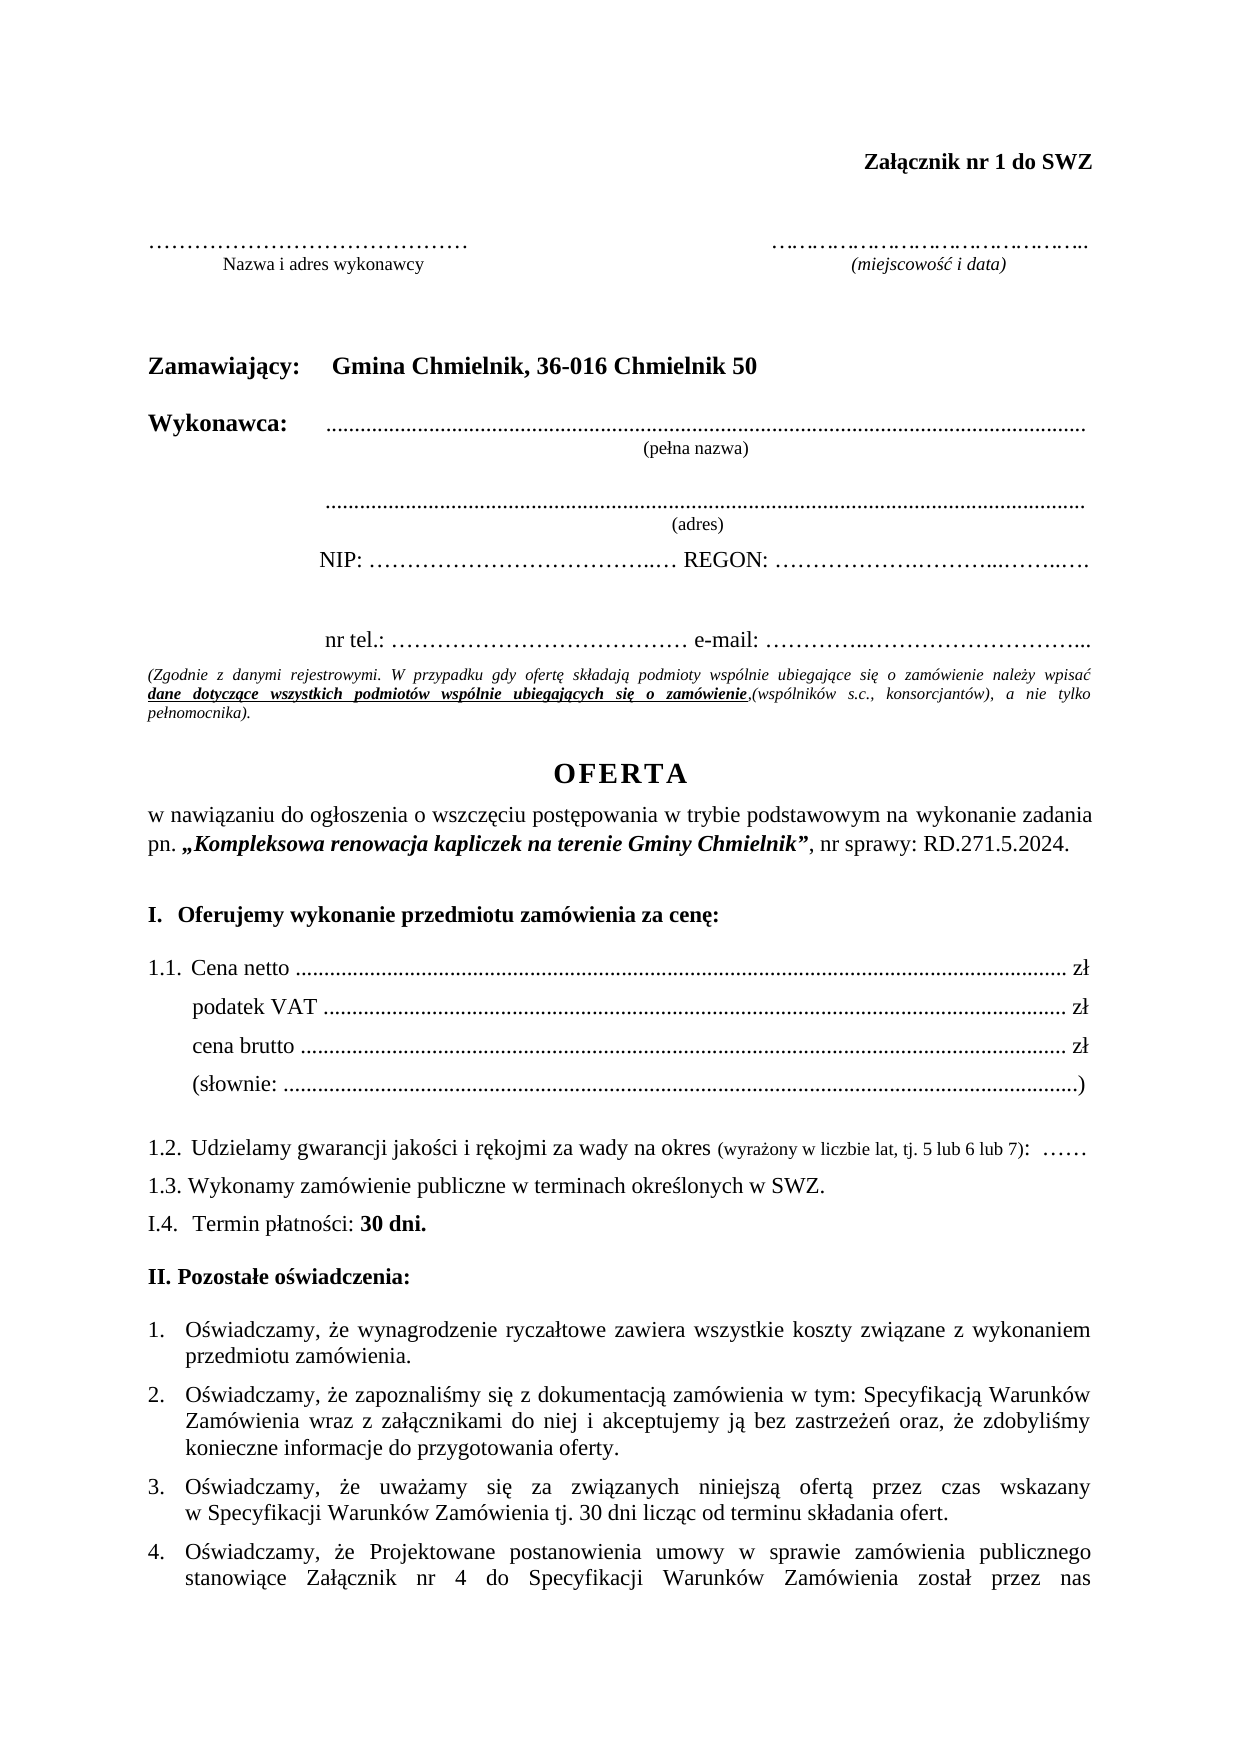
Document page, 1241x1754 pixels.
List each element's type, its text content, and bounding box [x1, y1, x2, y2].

list Oświadczamy, że wynagrodzenie ryczałtowe zawiera wszystkie koszty związane z wykonaniem przedmiotu zamówienia. [148, 1316, 1092, 1369]
list Pozostałe oświadczenia: [148, 1263, 1092, 1289]
list Oferujemy wykonanie przedmiotu zamówienia za cenę: [148, 901, 1092, 928]
text 1.3. Wykonamy zamówienie publiczne w terminach określonych w SWZ. [148, 1172, 339, 1198]
list Cena netto ....................................................................................................................................... zł [148, 954, 1092, 980]
text podatek VAT .................................................................................................................................. zł [177, 993, 1092, 1019]
list Oświadczamy, że uważamy się za związanych niniejszą ofertą przez czas wskazany w Specyfikacji Warunków Zamówienia tj. 30 dni licząc od terminu składania ofert. [148, 1473, 1092, 1525]
text Zamawiający: Gmina Chmielnik, 36-016 Chmielnik 50 [148, 351, 1092, 379]
text (Zgodnie z danymi rejestrowymi. W przypadku gdy ofertę składają podmioty wspólnie ubiegające się o zamówienie należy wpisać dane dotyczące wszystkich podmiotów wspólnie ubiegających się o zamówienie,(wspólników s.c., konsorcjantów), a nie tylko pełnomocnika). [148, 665, 1092, 722]
text cena brutto ...................................................................................................................................... zł [192, 1032, 1092, 1058]
text …………………………………… ……………………………………….. [148, 227, 1092, 253]
text Załącznik nr 1 do SWZ [148, 148, 1092, 174]
list Oświadczamy, że zapoznaliśmy się z dokumentacją zamówienia w tym: Specyfikacją Warunków Zamówienia wraz z załącznikami do niej i akceptujemy ją bez zastrzeżeń oraz, że zdobyliśmy konieczne informacje do przygotowania oferty. [148, 1381, 1092, 1460]
list Termin płatności: 30 dni. [148, 1211, 1092, 1237]
list OFERTA [148, 756, 1092, 789]
text w nawiązaniu do ogłoszenia o wszczęciu postępowania w trybie podstawowym na wykonanie zadania pn. „Kompleksowa renowacja kapliczek na terenie Gminy Chmielnik”, nr sprawy: RD.271.5.2024. [148, 801, 1092, 856]
text NIP: ………………………………..… REGON: ……………….………...……..…. [148, 547, 1092, 573]
text (pełna nazwa) [325, 437, 1092, 459]
text Nazwa i adres wykonawcy (miejscowość i data) [148, 253, 1092, 275]
text Wykonawca: ..................................................................................................................................... [148, 408, 1092, 437]
list Udzielamy gwarancji jakości i rękojmi za wady na okres (wyrażony w liczbie lat, tj. 5 lub 6 lub 7): …… [148, 1134, 1092, 1160]
text (słownie: ...........................................................................................................................................) [177, 1071, 1092, 1097]
text 1.3. Wykonamy zamówienie publiczne w terminach określonych w SWZ. [512, 1172, 1092, 1198]
text nr tel.: ………………………………… e-mail: …………..………………………... [162, 626, 1092, 652]
text (adres) [148, 513, 1092, 534]
text ..................................................................................................................................... [325, 459, 1092, 513]
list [148, 1538, 1092, 1591]
